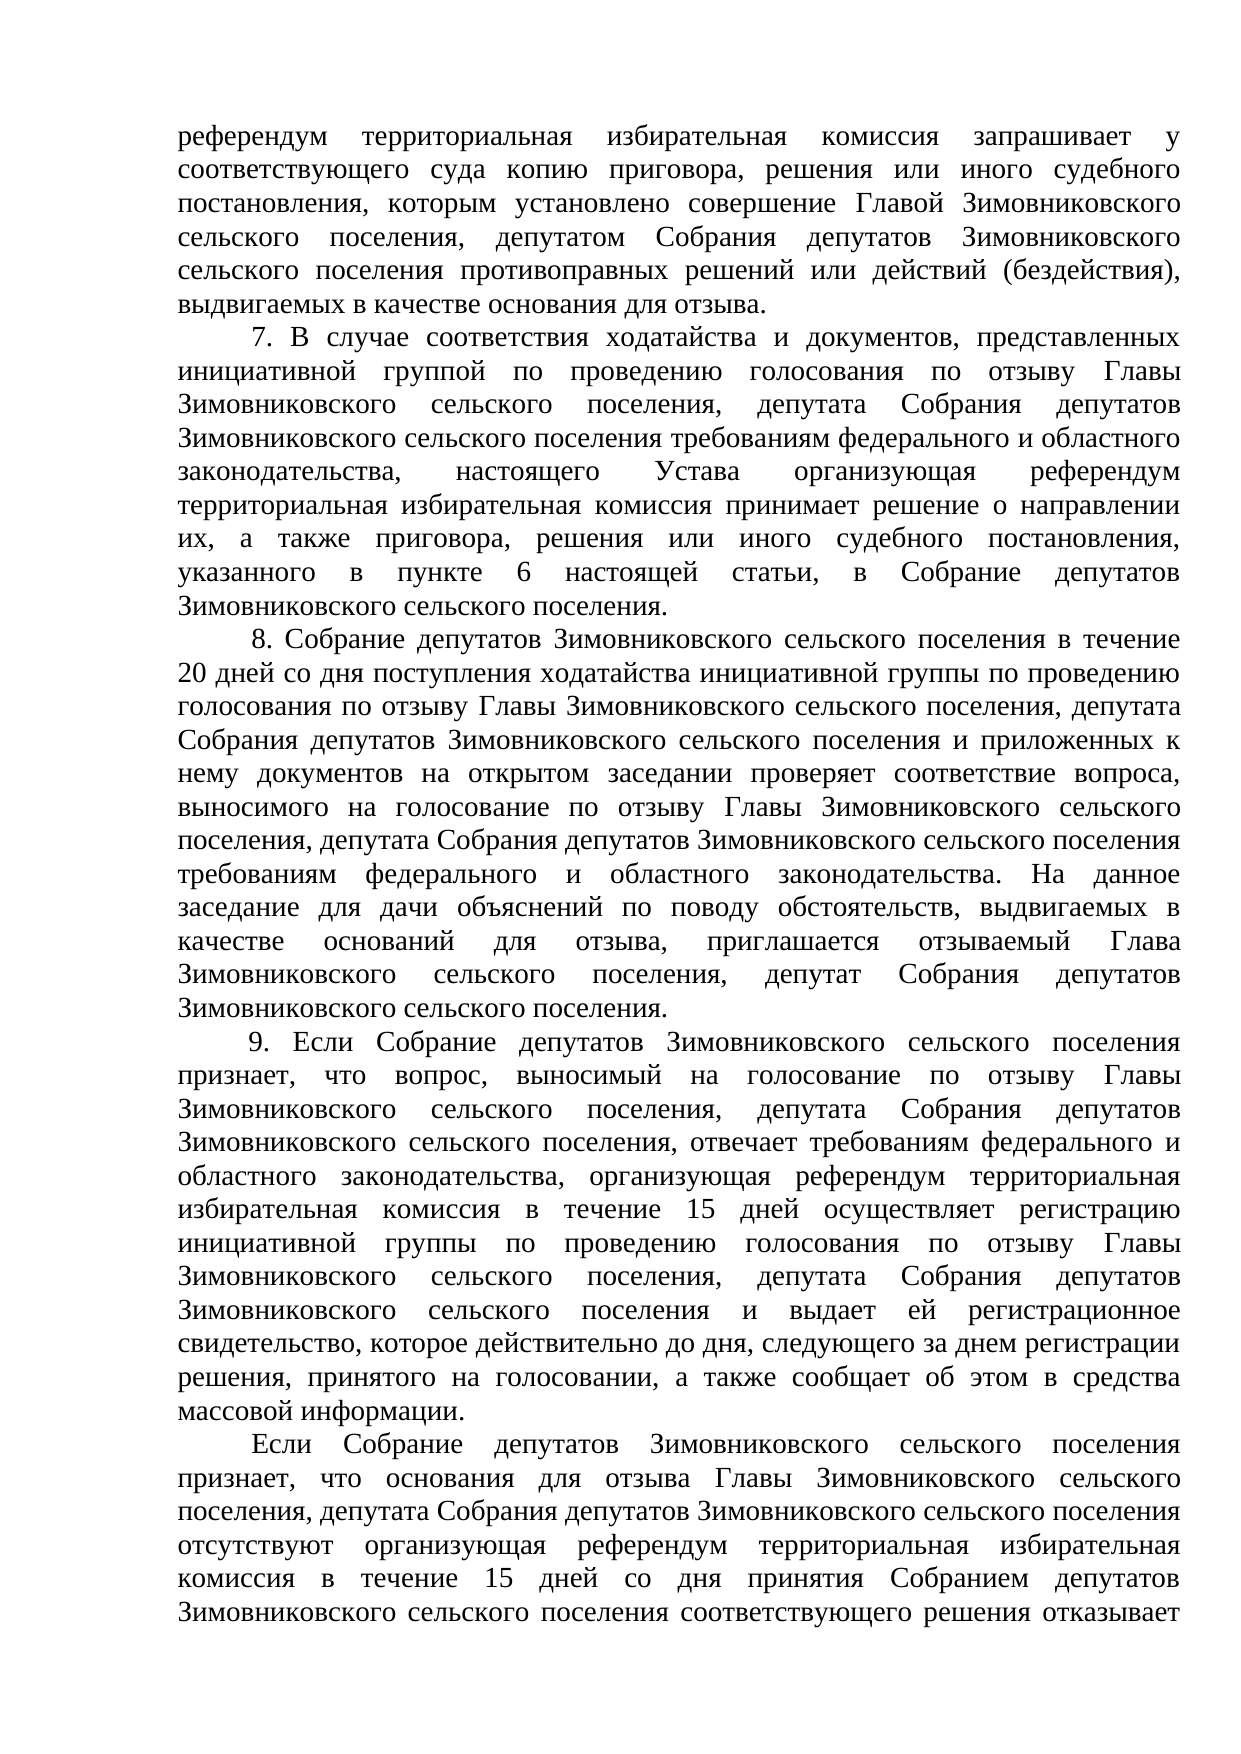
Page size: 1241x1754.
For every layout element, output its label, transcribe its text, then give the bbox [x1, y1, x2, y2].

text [177, 118, 1181, 319]
text 7. В случае соответствия ходатайства и документов, представленных инициативной группой по проведению голосования по отзыву Главы Зимовниковского сельского поселения, депутата Собрания депутатов Зимовниковского сельского поселения требованиям федерального и областного законодательства, настоящего Устава организующая референдум территориальная избирательная комиссия принимает решение о направлении их, а также приговора, решения или иного судебного постановления, указанного в пункте 6 настоящей статьи, в Собрание депутатов Зимовниковского сельского поселения. [177, 319, 1181, 621]
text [177, 1426, 1181, 1627]
text 8. Собрание депутатов Зимовниковского сельского поселения в течение 20 дней со дня поступления ходатайства инициативной группы по проведению голосования по отзыву Главы Зимовниковского сельского поселения, депутата Собрания депутатов Зимовниковского сельского поселения и приложенных к нему документов на открытом заседании проверяет соответствие вопроса, выносимого на голосование по отзыву Главы Зимовниковского сельского поселения, депутата Собрания депутатов Зимовниковского сельского поселения требованиям федерального и областного законодательства. На данное заседание для дачи объяснений по поводу обстоятельств, выдвигаемых в качестве оснований для отзыва, приглашается отзываемый Глава Зимовниковского сельского поселения, депутат Собрания депутатов Зимовниковского сельского поселения. [177, 621, 1181, 1024]
text 9. Если Собрание депутатов Зимовниковского сельского поселения признает, что вопрос, выносимый на голосование по отзыву Главы Зимовниковского сельского поселения, депутата Собрания депутатов Зимовниковского сельского поселения, отвечает требованиям федерального и областного законодательства, организующая референдум территориальная избирательная комиссия в течение 15 дней осуществляет регистрацию инициативной группы по проведению голосования по отзыву Главы Зимовниковского сельского поселения, депутата Собрания депутатов Зимовниковского сельского поселения и выдает ей регистрационное свидетельство, которое действительно до дня, следующего за днем регистрации решения, принятого на голосовании, а также сообщает об этом в средства массовой информации. [177, 1024, 1181, 1426]
